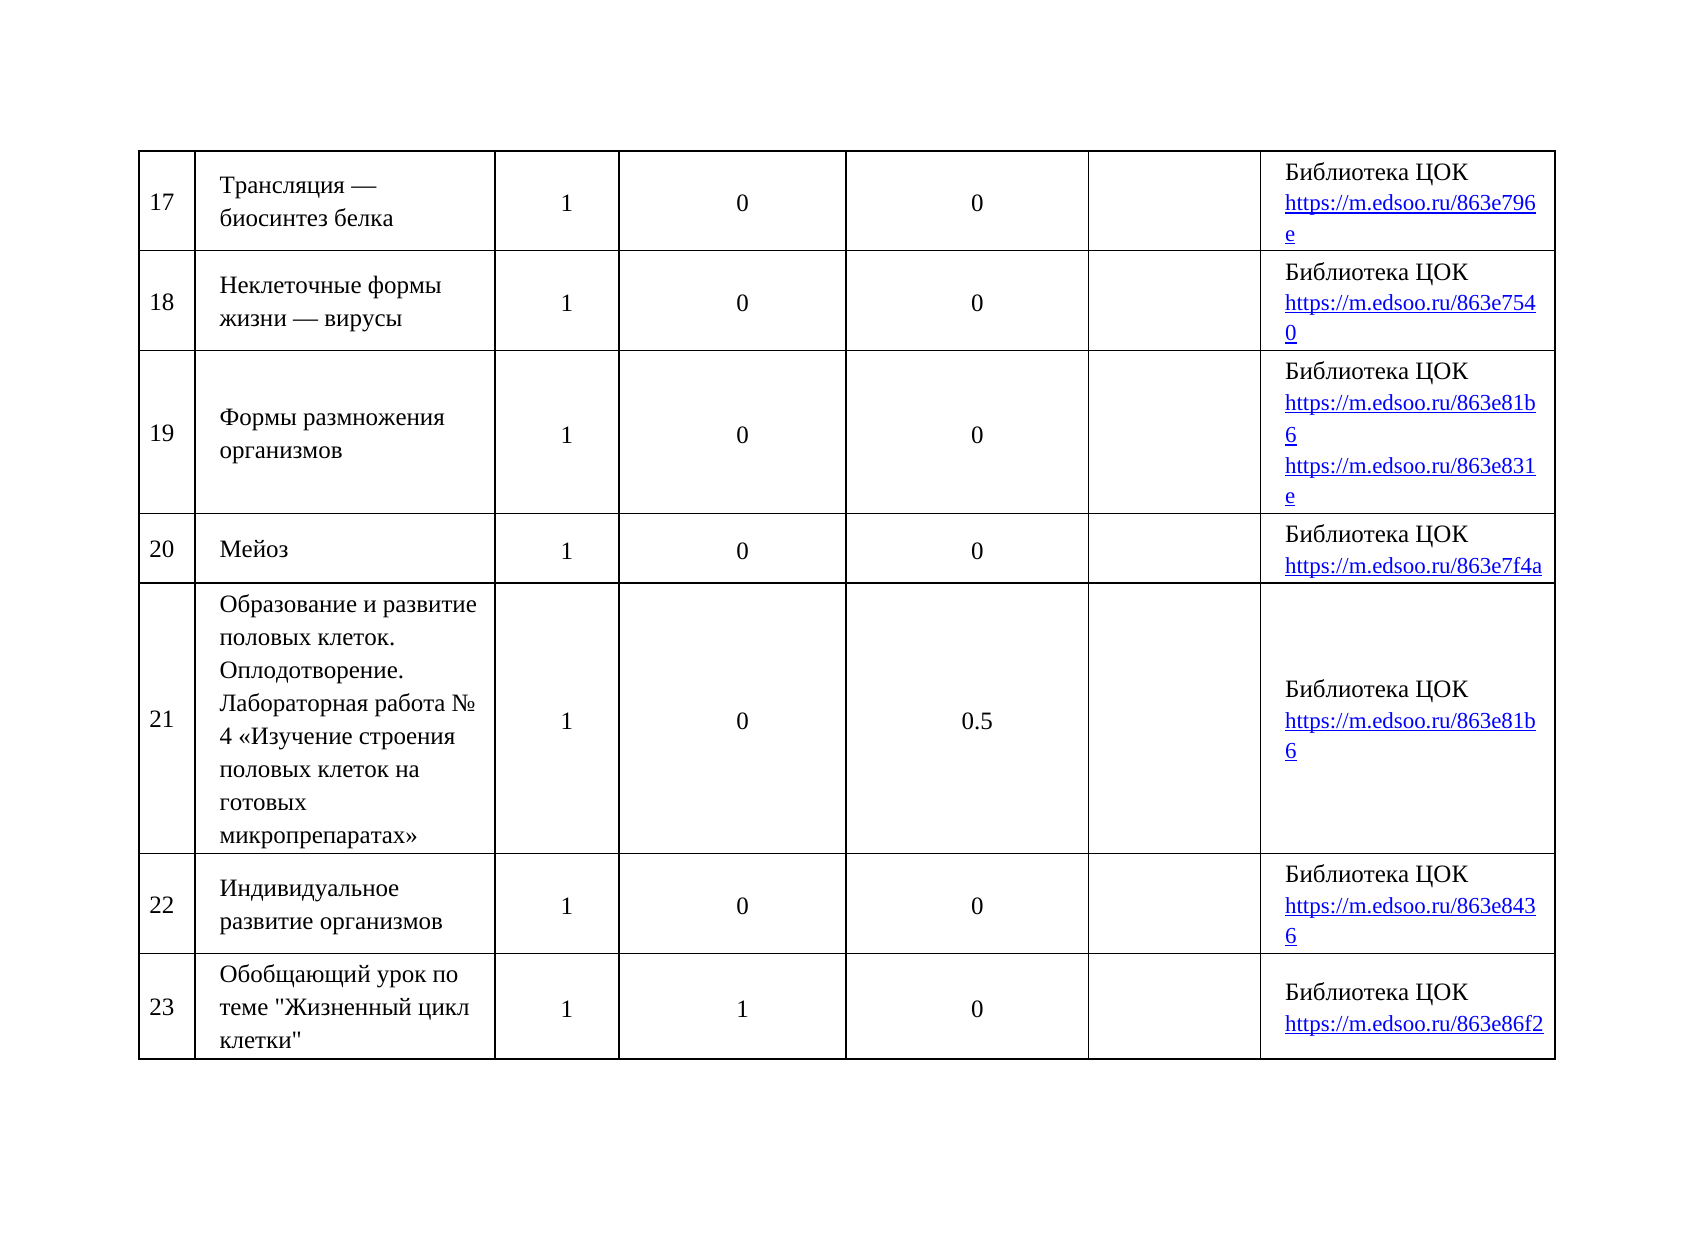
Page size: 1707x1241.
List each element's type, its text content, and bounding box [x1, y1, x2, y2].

table_cell 1 [496, 351, 618, 513]
table_cell 17 [140, 152, 194, 250]
table_cell 1 [496, 514, 618, 582]
table_cell 0 [847, 351, 1088, 513]
table_cell 0 [847, 954, 1088, 1058]
table_cell Библиотека ЦОК https://m.edsoo.ru/863e7f4a [1261, 514, 1554, 582]
table_cell 1 [496, 584, 618, 853]
table_cell Мейоз [196, 514, 494, 582]
table_cell Образование и развитие половых клеток. Оплодотворение. Лабораторная работа № 4 «Изучение строения половых клеток на готовых микропрепаратах» [196, 584, 494, 853]
table_cell 0 [847, 152, 1088, 250]
table_cell 0 [620, 351, 845, 513]
table_cell Библиотека ЦОК https://m.edsoo.ru/863e86f2 [1261, 954, 1554, 1058]
table_cell 1 [496, 954, 618, 1058]
table_cell 18 [140, 251, 194, 349]
table_cell Библиотека ЦОК https://m.edsoo.ru/863e81b6 [1261, 584, 1554, 853]
table_cell 22 [140, 854, 194, 952]
table_cell [1089, 854, 1260, 952]
table_cell 0 [847, 514, 1088, 582]
table_cell [1089, 251, 1260, 349]
table_cell Библиотека ЦОК https://m.edsoo.ru/863e81b6 https://m.edsoo.ru/863e831e [1261, 351, 1554, 513]
table_cell 20 [140, 514, 194, 582]
table_cell 0 [620, 854, 845, 952]
table_cell 0 [847, 854, 1088, 952]
table_cell [1089, 514, 1260, 582]
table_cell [1261, 152, 1554, 250]
table_cell 1 [496, 251, 618, 349]
table_cell Индивидуальное развитие организмов [196, 854, 494, 952]
table_cell 19 [140, 351, 194, 513]
table_cell 1 [620, 954, 845, 1058]
table_cell Формы размножения организмов [196, 351, 494, 513]
table_cell Библиотека ЦОК https://m.edsoo.ru/863e7540 [1261, 251, 1554, 349]
table_cell 1 [496, 854, 618, 952]
table_cell 21 [140, 584, 194, 853]
table_cell 0 [620, 152, 845, 250]
table_cell 0 [620, 584, 845, 853]
table_cell Неклеточные формы жизни — вирусы [196, 251, 494, 349]
table_cell 1 [496, 152, 618, 250]
table_cell 0 [620, 251, 845, 349]
table_cell [1089, 152, 1260, 250]
table_cell [1089, 954, 1260, 1058]
table_cell [1089, 351, 1260, 513]
table_cell Библиотека ЦОК https://m.edsoo.ru/863e8436 [1261, 854, 1554, 952]
table_cell 23 [140, 954, 194, 1058]
table_cell Обобщающий урок по теме "Жизненный цикл клетки" [196, 954, 494, 1058]
table_cell 0.5 [847, 584, 1088, 853]
table_cell 0 [847, 251, 1088, 349]
table_cell 0 [620, 514, 845, 582]
table_cell [1089, 584, 1260, 853]
table_cell Трансляция — биосинтез белка [196, 152, 494, 250]
